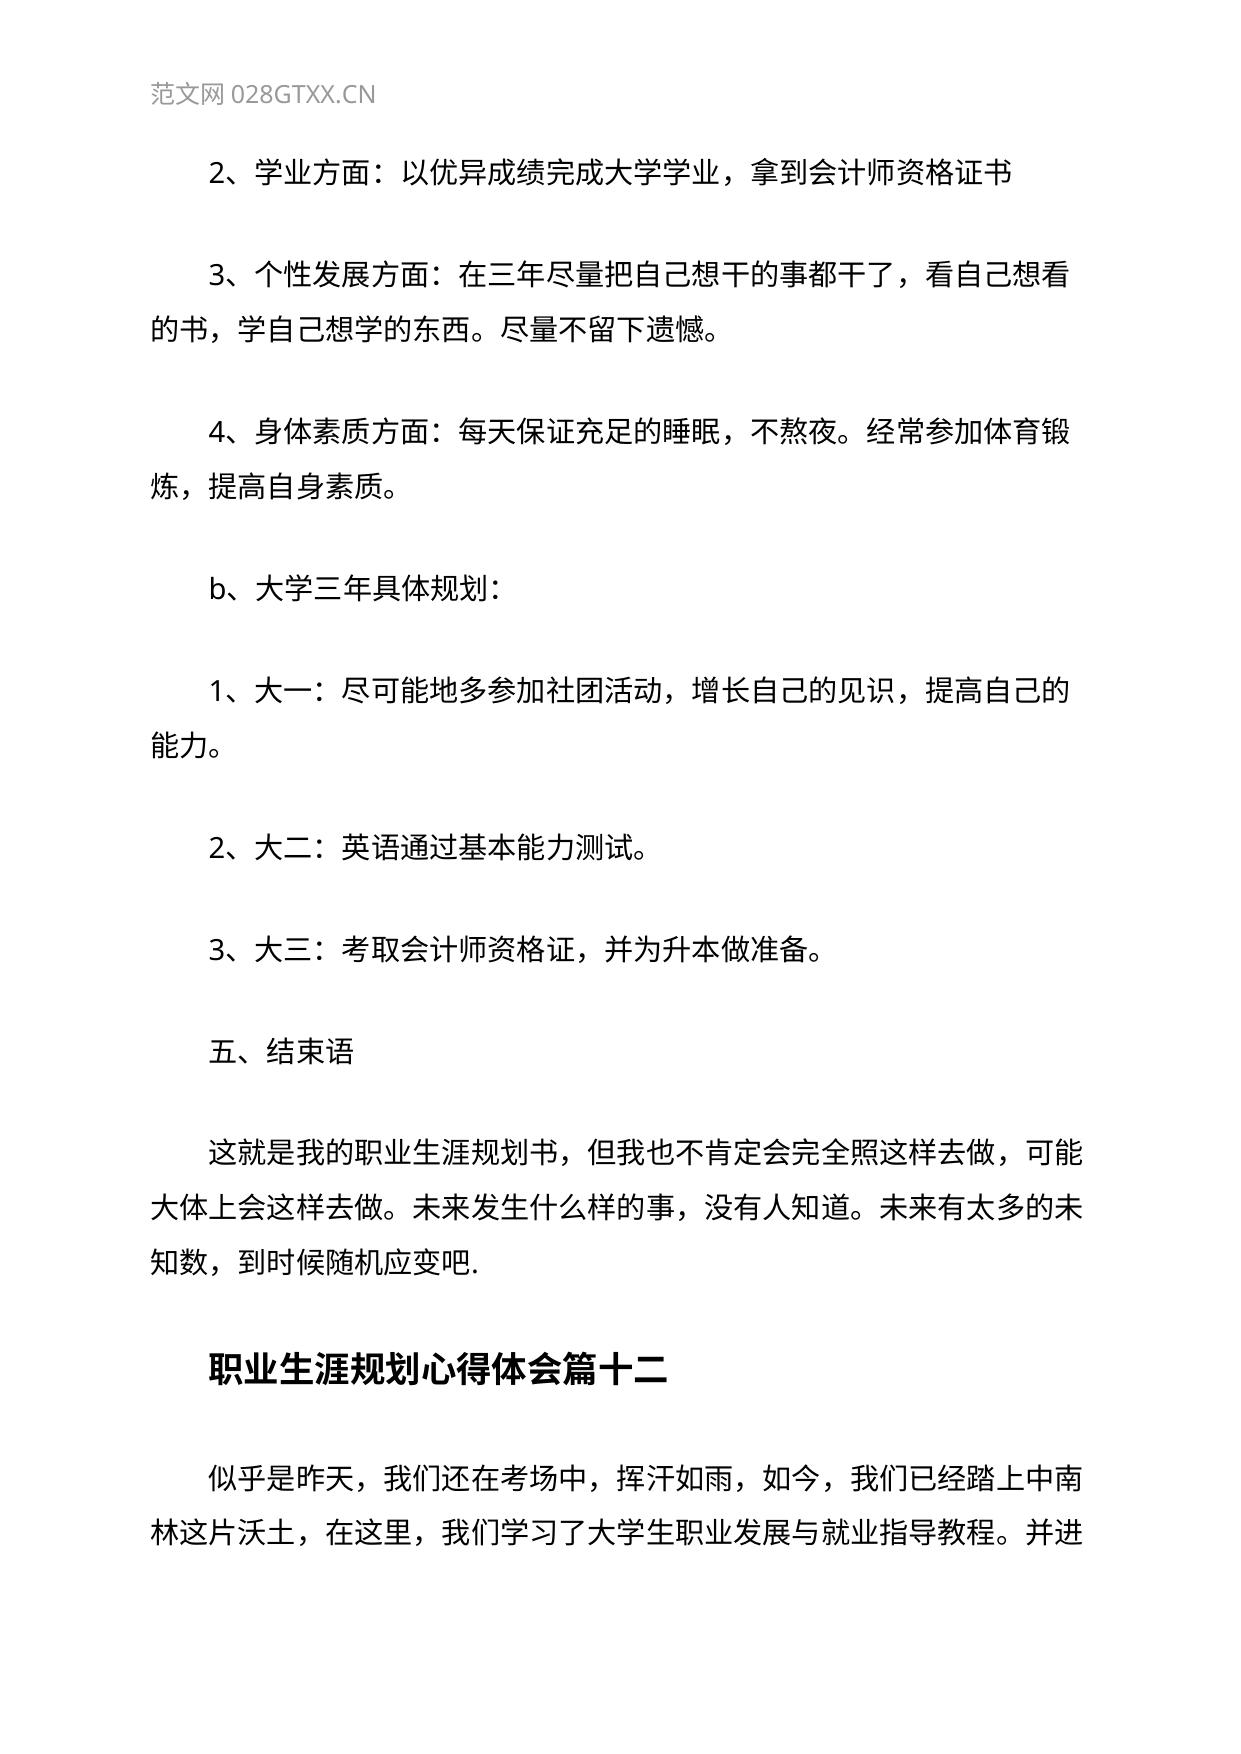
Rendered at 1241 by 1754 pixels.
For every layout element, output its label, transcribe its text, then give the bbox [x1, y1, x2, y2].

text 2、学业方面：以优异成绩完成大学学业，拿到会计师资格证书 [150, 150, 1090, 192]
text 五、结束语 [150, 1028, 1090, 1071]
text 4、身体素质方面：每天保证充足的睡眠，不熬夜。经常参加体育锻炼，提高自身素质。 [150, 409, 1090, 506]
text b、大学三年具体规划： [150, 566, 1090, 608]
text 职业生涯规划心得体会篇十二 [150, 1342, 1090, 1393]
text 1、大一：尽可能地多参加社团活动，增长自己的见识，提高自己的能力。 [150, 667, 1090, 765]
text 3、个性发展方面：在三年尽量把自己想干的事都干了，看自己想看的书，学自己想学的东西。尽量不留下遗憾。 [150, 252, 1090, 349]
text 2、大二：英语通过基本能力测试。 [150, 824, 1090, 867]
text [150, 1455, 1090, 1552]
text 3、大三：考取会计师资格证，并为升本做准备。 [150, 926, 1090, 969]
text 这就是我的职业生涯规划书，但我也不肯定会完全照这样去做，可能大体上会这样去做。未来发生什么样的事，没有人知道。未来有太多的未知数，到时候随机应变吧. [150, 1130, 1090, 1282]
